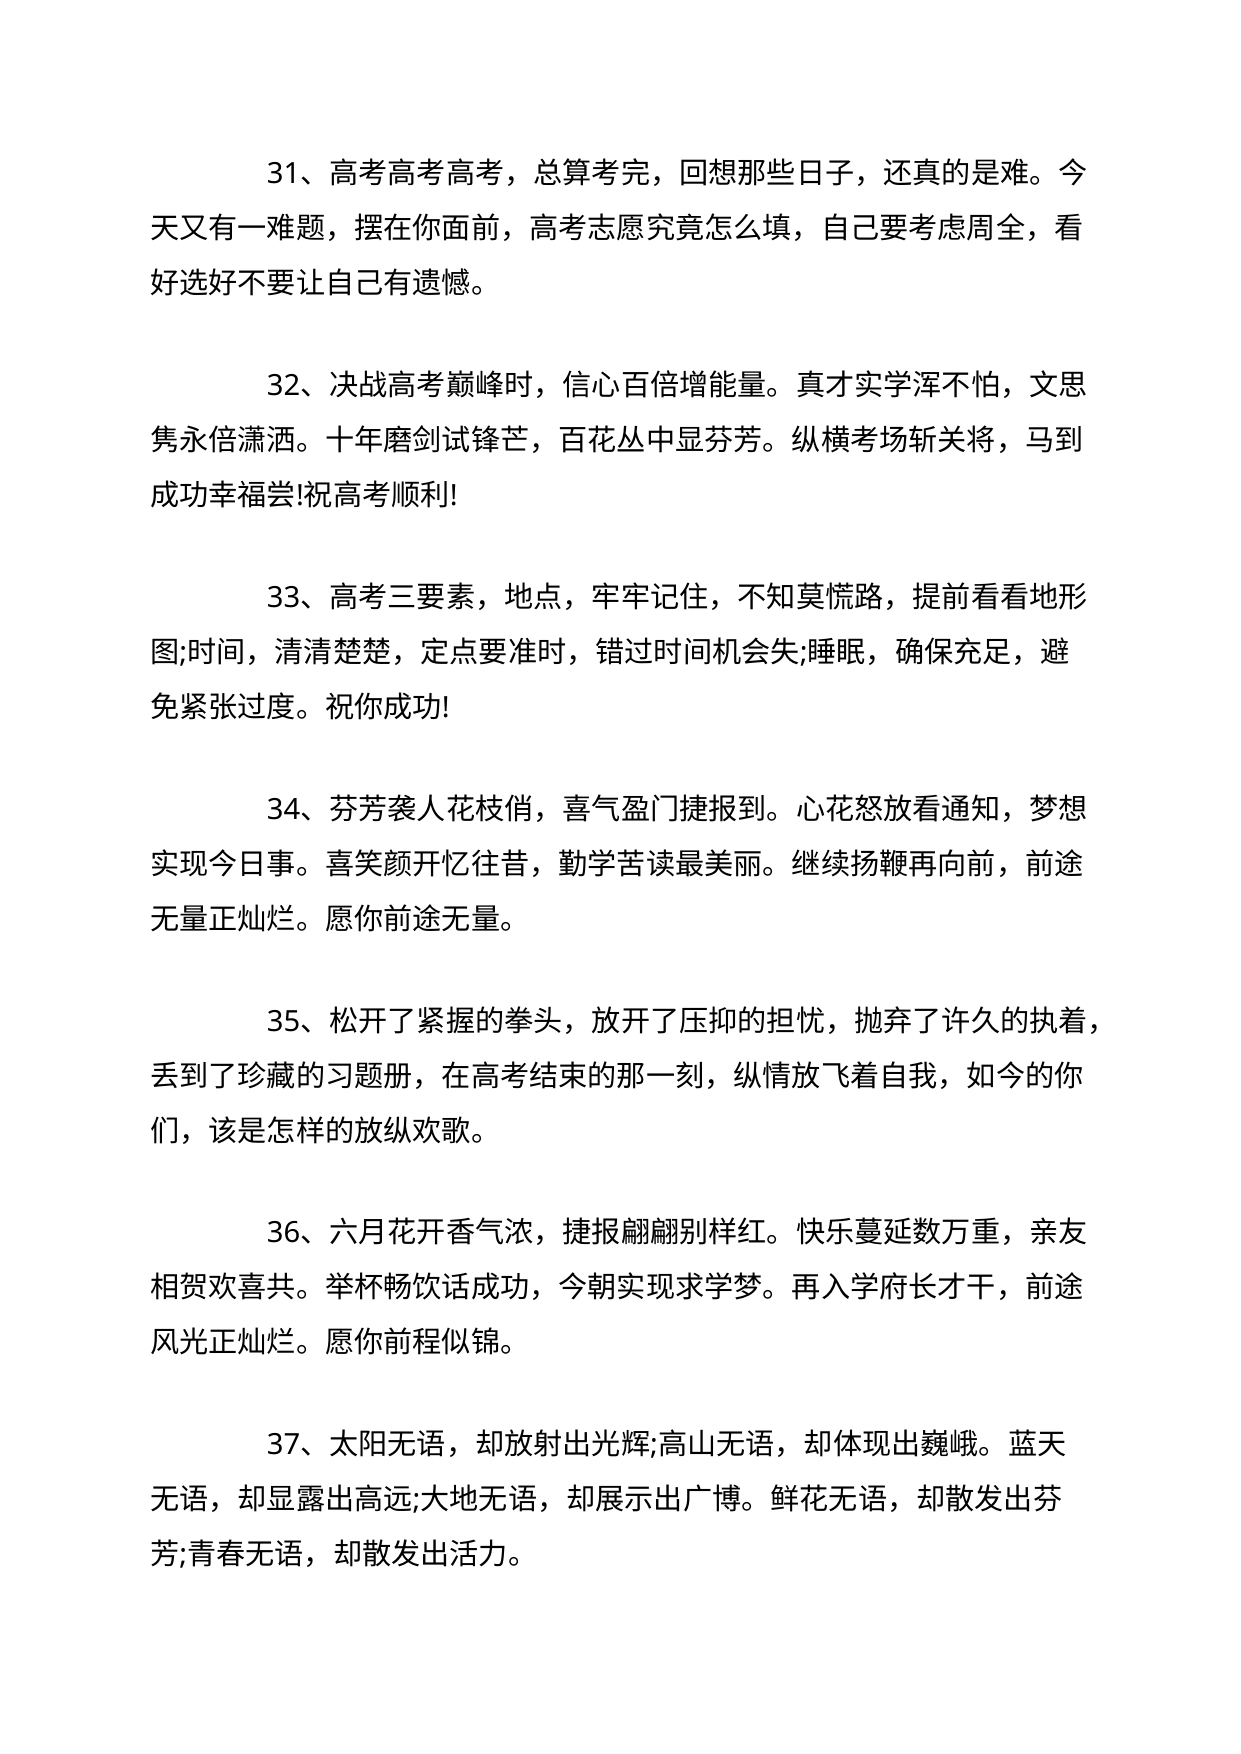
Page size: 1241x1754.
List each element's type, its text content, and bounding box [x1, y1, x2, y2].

text 35、松开了紧握的拳头，放开了压抑的担忧，抛弃了许久的执着，丢到了珍藏的习题册，在高考结束的那一刻，纵情放飞着自我，如今的你们，该是怎样的放纵欢歌。 [150, 997, 1090, 1149]
text 37、太阳无语，却放射出光辉;高山无语，却体现出巍峨。蓝天无语，却显露出高远;大地无语，却展示出广博。鲜花无语，却散发出芬芳;青春无语，却散发出活力。 [150, 1421, 1090, 1573]
text 33、高考三要素，地点，牢牢记住，不知莫慌路，提前看看地形图;时间，清清楚楚，定点要准时，错过时间机会失;睡眠，确保充足，避免紧张过度。祝你成功! [150, 573, 1090, 726]
text 32、决战高考巅峰时，信心百倍增能量。真才实学浑不怕，文思隽永倍潇洒。十年磨剑试锋芒，百花丛中显芬芳。纵横考场斩关将，马到成功幸福尝!祝高考顺利! [150, 362, 1090, 514]
text 36、六月花开香气浓，捷报翩翩别样红。快乐蔓延数万重，亲友相贺欢喜共。举杯畅饮话成功，今朝实现求学梦。再入学府长才干，前途风光正灿烂。愿你前程似锦。 [150, 1209, 1090, 1361]
text 34、芬芳袭人花枝俏，喜气盈门捷报到。心花怒放看通知，梦想实现今日事。喜笑颜开忆往昔，勤学苦读最美丽。继续扬鞭再向前，前途无量正灿烂。愿你前途无量。 [150, 786, 1090, 938]
text 31、高考高考高考，总算考完，回想那些日子，还真的是难。今天又有一难题，摆在你面前，高考志愿究竟怎么填，自己要考虑周全，看好选好不要让自己有遗憾。 [150, 150, 1090, 302]
